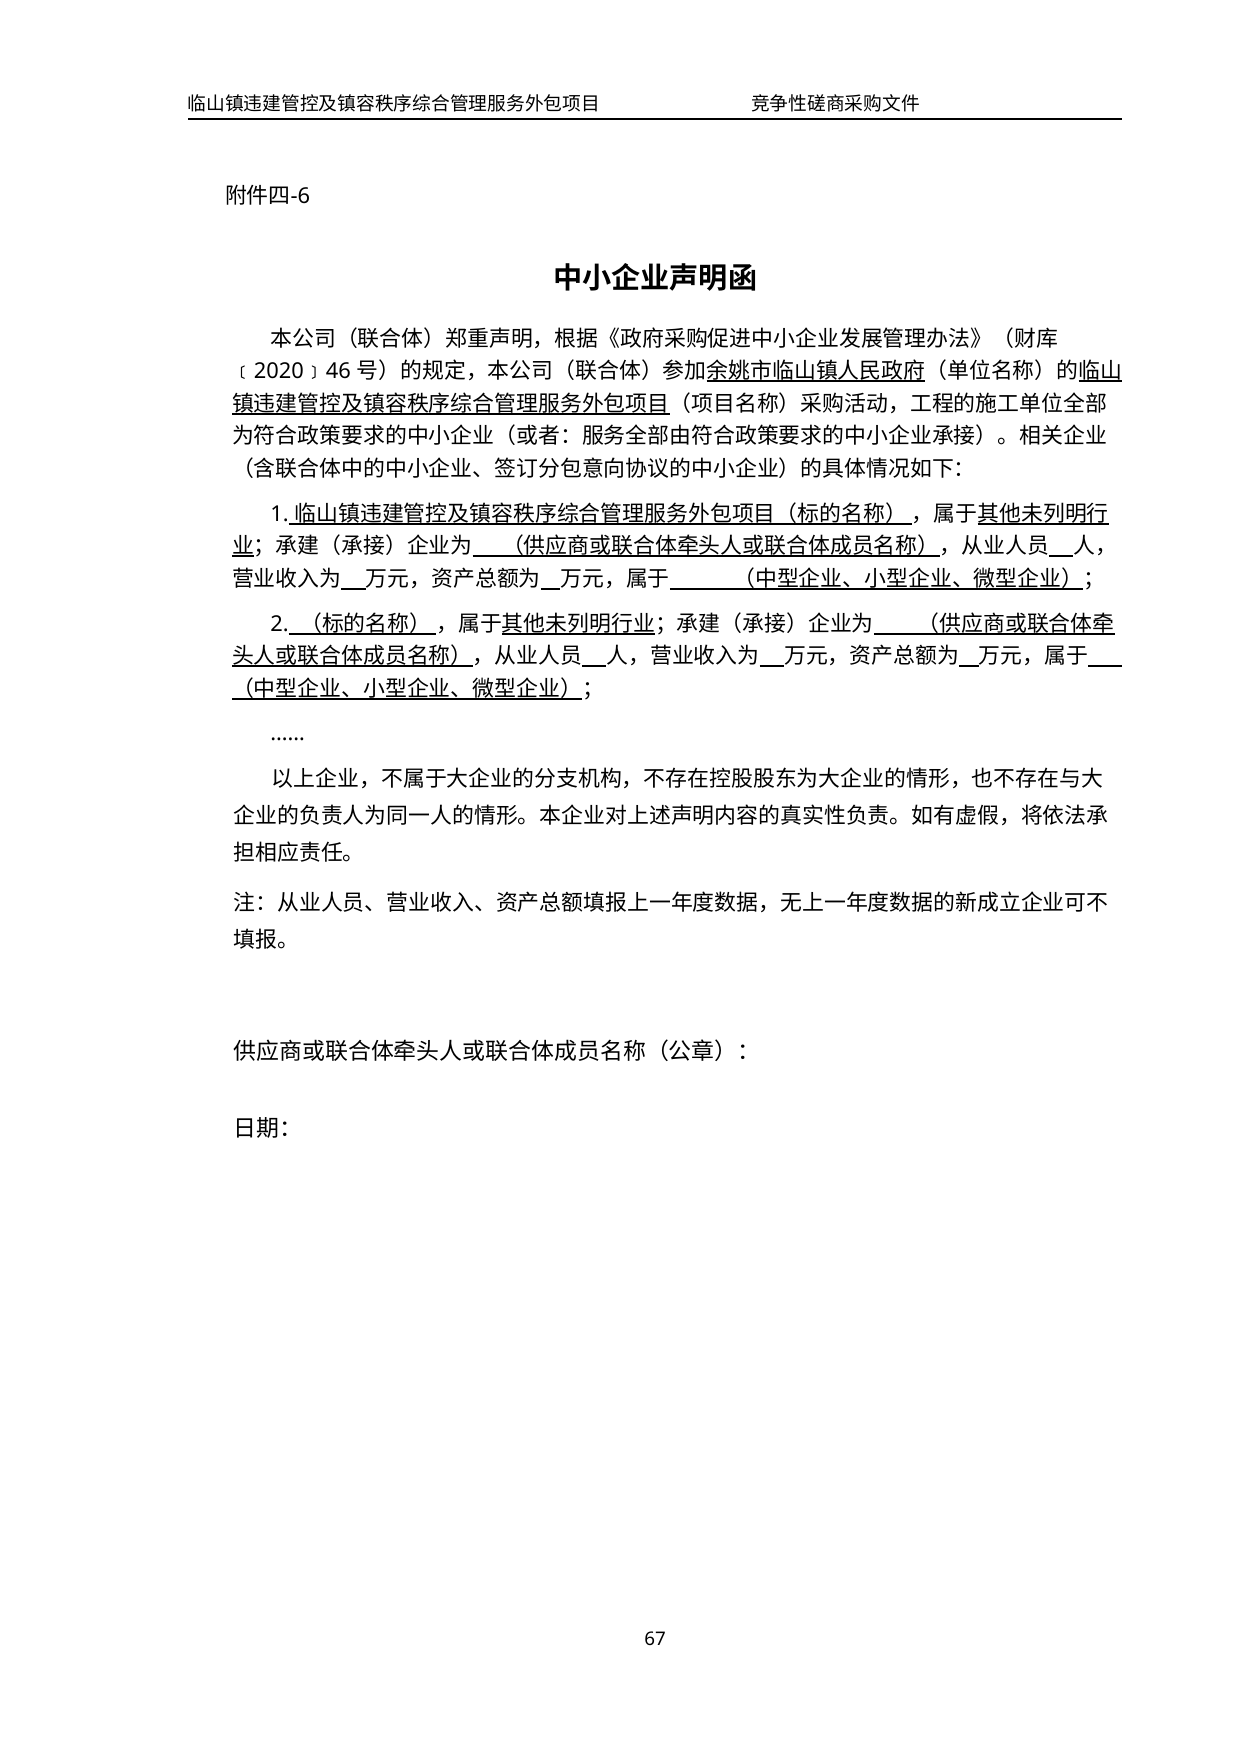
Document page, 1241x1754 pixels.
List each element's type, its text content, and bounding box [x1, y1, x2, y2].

text 供应商或联合体牵头人或联合体成员名称（公章）： [233, 1017, 1122, 1082]
text 本公司（联合体）郑重声明，根据《政府采购促进中小企业发展管理办法》（财库﹝2020﹞46 号）的规定，本公司（联合体）参加余姚市临山镇人民政府（单位名称）的临山镇违建管控及镇容秩序综合管理服务外包项目（项目名称）采购活动，工程的施工单位全部为符合政策要求的中小企业（或者：服务全部由符合政策要求的中小企业承接）。相关企业（含联合体中的中小企业、签订分包意向协议的中小企业）的具体情况如下： [232, 320, 1122, 483]
text 2. （标的名称） ，属于其他未列明行业；承建（承接）企业为 （供应商或联合体牵头人或联合体成员名称），从业人员 人，营业收入为 万元，资产总额为 万元，属于 （中型企业、小型企业、微型企业）； [232, 605, 1122, 703]
text …… [232, 715, 1122, 748]
text 以上企业，不属于大企业的分支机构，不存在控股股东为大企业的情形，也不存在与大企业的负责人为同一人的情形。本企业对上述声明内容的真实性负责。如有虚假，将依法承担相应责任。 [233, 760, 1122, 867]
text 注：从业人员、营业收入、资产总额填报上一年度数据，无上一年度数据的新成立企业可不填报。 [233, 885, 1122, 954]
text 日期： [233, 1094, 1122, 1159]
text 1. 临山镇违建管控及镇容秩序综合管理服务外包项目（标的名称） ，属于其他未列明行业；承建（承接）企业为 （供应商或联合体牵头人或联合体成员名称），从业人员 人，营业收入为 万元，资产总额为 万元，属于 （中型企业、小型企业、微型企业）； [232, 495, 1122, 593]
text 附件四-6 [225, 178, 1105, 210]
text 中小企业声明函 [187, 243, 1122, 308]
